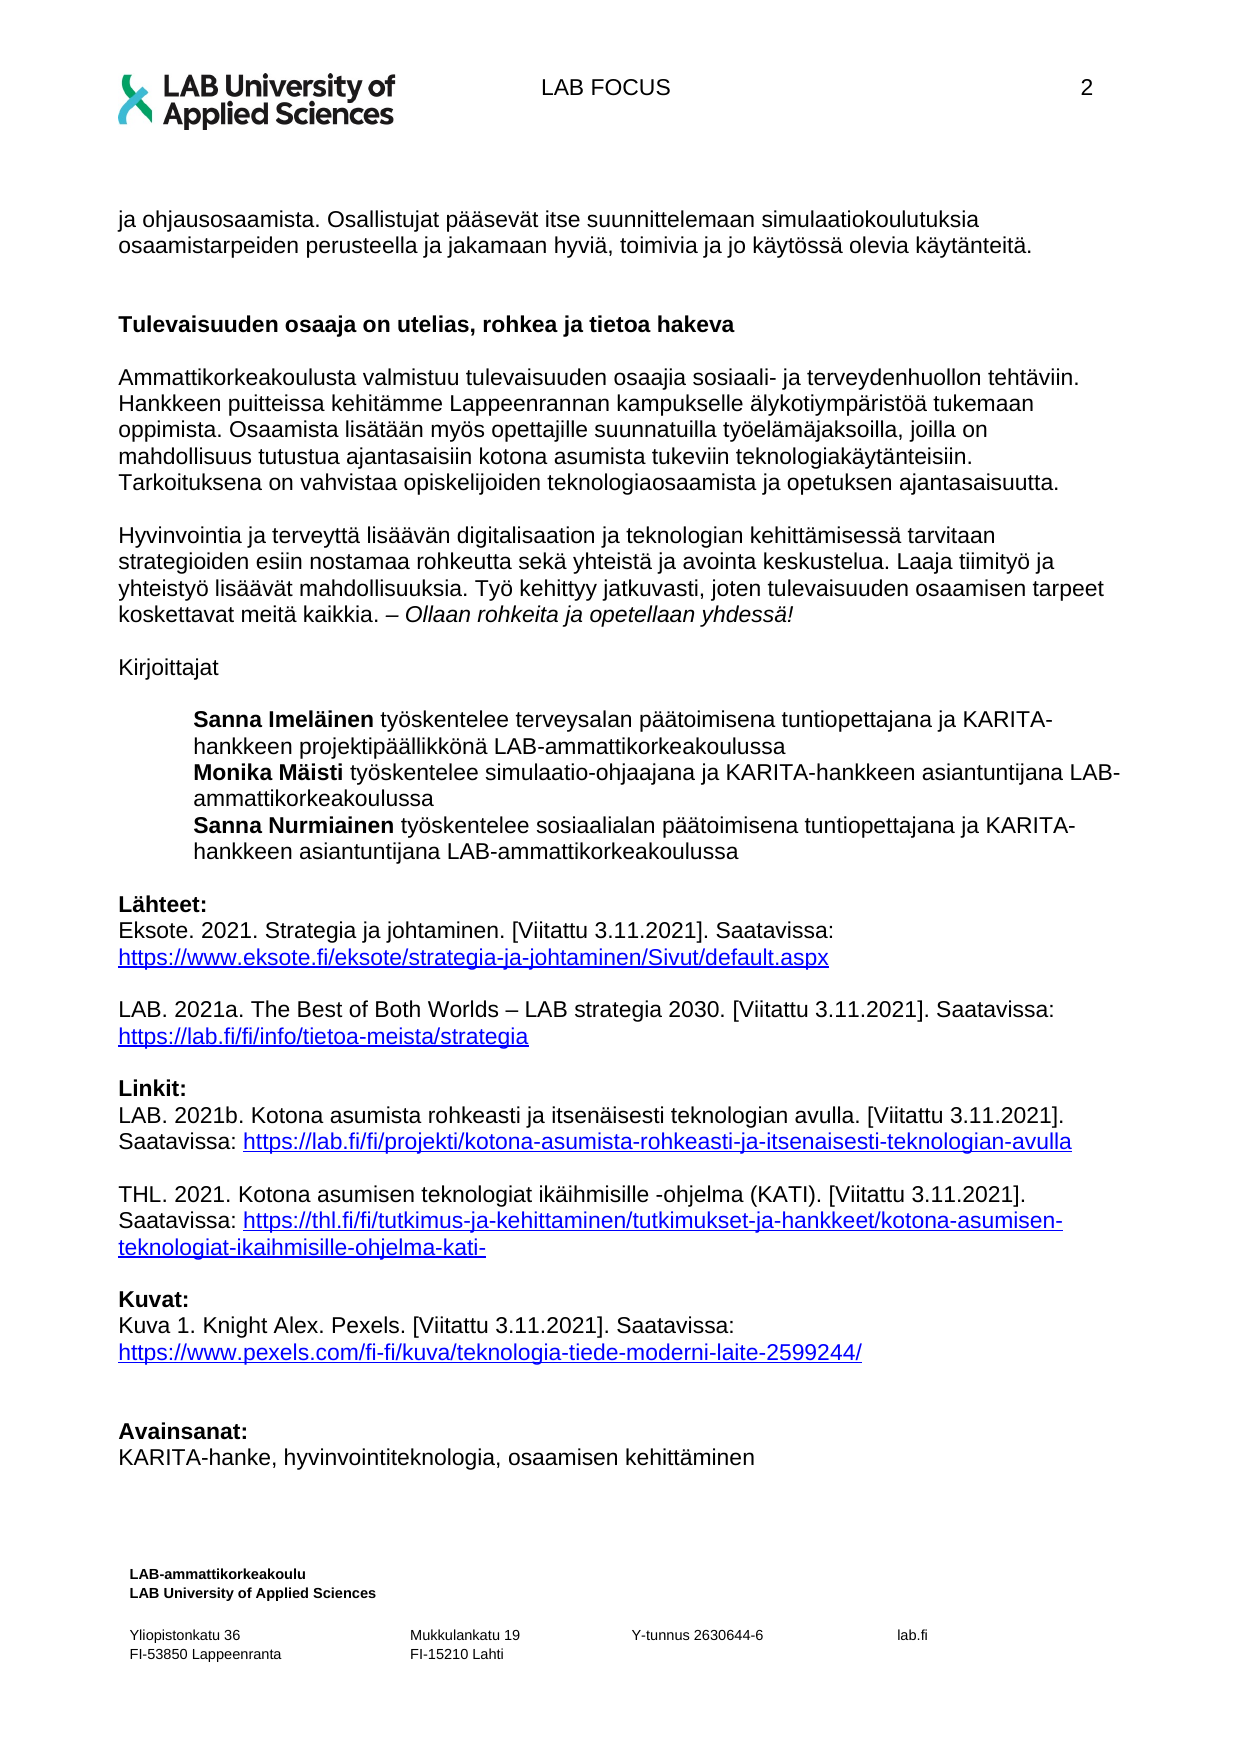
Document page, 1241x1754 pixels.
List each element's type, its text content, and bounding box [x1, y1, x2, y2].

text Kuva 1. Knight Alex. Pexels. [Viitattu 3.11.2021]. Saatavissa: https://www.pexels.com/fi-fi/kuva/teknologia-tiede-moderni-laite-2599244/ [118, 1312, 1122, 1365]
text Sanna Nurmiainen työskentelee sosiaalialan päätoimisena tuntiopettajana ja KARITA-hankkeen asiantuntijana LAB-ammattikorkeakoulussa [193, 812, 1122, 864]
text Tulevaisuuden osaaja on utelias, rohkea ja tietoa hakeva [118, 311, 1122, 337]
text Sanna Imeläinen työskentelee terveysalan päätoimisena tuntiopettajana ja KARITA-hankkeen projektipäällikkönä LAB-ammattikorkeakoulussa [193, 706, 1122, 759]
text Hyvinvointia ja terveyttä lisäävän digitalisaation ja teknologian kehittämisessä tarvitaan strategioiden esiin nostamaa rohkeutta sekä yhteistä ja avointa keskustelua. Laaja tiimityö ja yhteistyö lisäävät mahdollisuuksia. Työ kehittyy jatkuvasti, joten tulevaisuuden osaamisen tarpeet koskettavat meitä kaikkia. – Ollaan rohkeita ja opetellaan yhdessä! [118, 522, 1122, 627]
text Linkit: [118, 1075, 1122, 1102]
text Kuvat: [118, 1286, 1122, 1312]
text Ammattikorkeakoulusta valmistuu tulevaisuuden osaajia sosiaali- ja terveydenhuollon tehtäviin. Hankkeen puitteissa kehitämme Lappeenrannan kampukselle älykotiympäristöä tukemaan oppimista. Osaamista lisätään myös opettajille suunnatuilla työelämäjaksoilla, joilla on mahdollisuus tutustua ajantasaisiin kotona asumista tukeviin teknologiakäytänteisiin. Tarkoituksena on vahvistaa opiskelijoiden teknologiaosaamista ja opetuksen ajantasaisuutta. [118, 364, 1122, 496]
text LAB. 2021a. The Best of Both Worlds ‒ LAB strategia 2030. [Viitattu 3.11.2021]. Saatavissa: https://lab.fi/fi/info/tietoa-meista/strategia [118, 996, 1122, 1049]
text KARITA-hanke, hyvinvointiteknologia, osaamisen kehittäminen [118, 1444, 1122, 1471]
text Kirjoittajat [118, 654, 1122, 680]
text Eksote. 2021. Strategia ja johtaminen. [Viitattu 3.11.2021]. Saatavissa: https://www.eksote.fi/eksote/strategia-ja-johtaminen/Sivut/default.aspx [118, 917, 1122, 970]
picture [118, 73, 396, 130]
text Avainsanat: [118, 1418, 1122, 1444]
text Lähteet: [118, 891, 1122, 917]
text THL. 2021. Kotona asumisen teknologiat ikäihmisille -ohjelma (KATI). [Viitattu 3.11.2021]. Saatavissa: https://thl.fi/fi/tutkimus-ja-kehittaminen/tutkimukset-ja-hankkeet/kotona-asumisen-teknologiat-ikaihmisille-ohjelma-kati- [118, 1181, 1122, 1260]
text LAB. 2021b. Kotona asumista rohkeasti ja itsenäisesti teknologian avulla. [Viitattu 3.11.2021]. Saatavissa: https://lab.fi/fi/projekti/kotona-asumista-rohkeasti-ja-itsenaisesti-teknologian-avulla [118, 1102, 1122, 1154]
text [118, 206, 1122, 258]
text Monika Mäisti työskentelee simulaatio-ohjaajana ja KARITA-hankkeen asiantuntijana LAB-ammattikorkeakoulussa [193, 759, 1122, 812]
